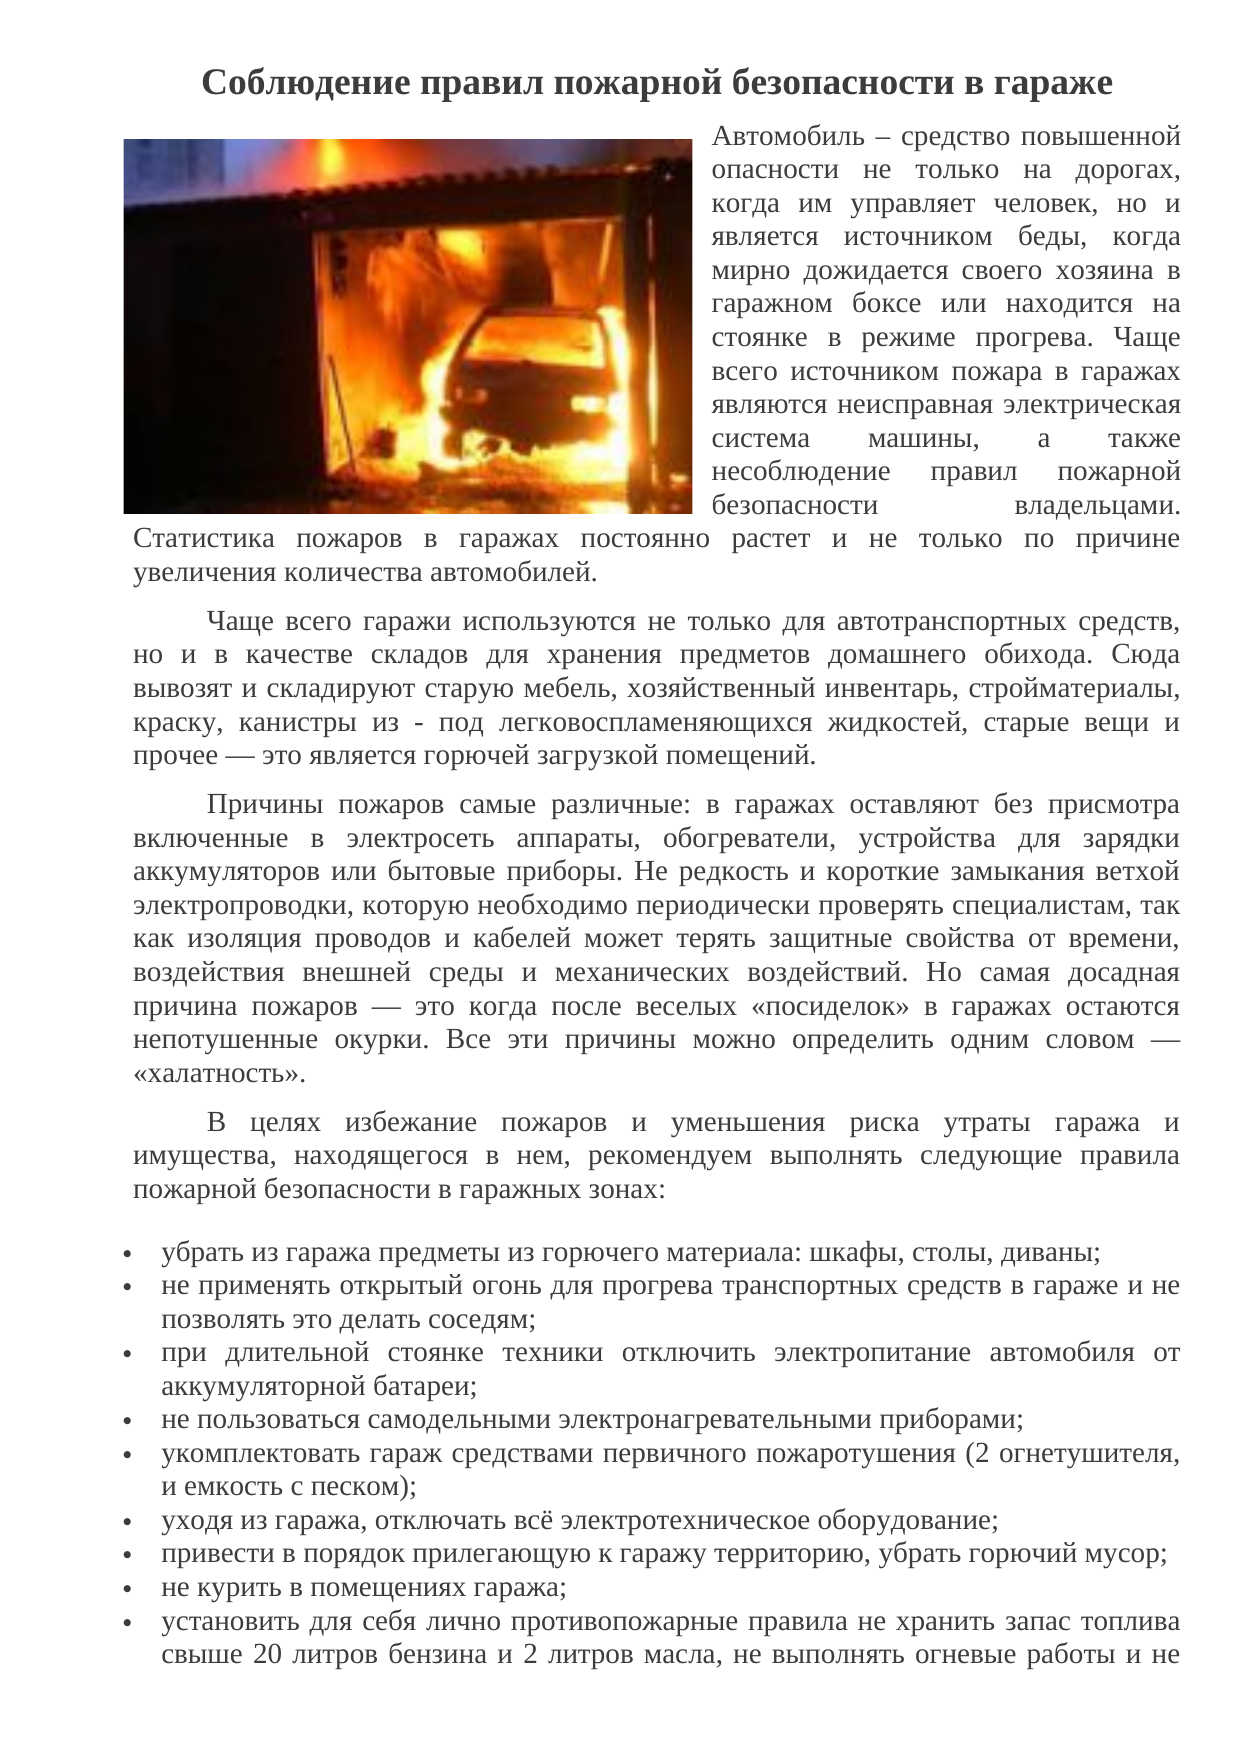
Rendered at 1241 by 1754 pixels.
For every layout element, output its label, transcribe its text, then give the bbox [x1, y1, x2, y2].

list не применять открытый огонь для прогрева транспортных средств в гараже и не позволять это делать соседям; [123, 1267, 1181, 1334]
text Причины пожаров самые различные: в гаражах оставляют без присмотра включенные в электросеть аппараты, обогреватели, устройства для зарядки аккумуляторов или бытовые приборы. Не редкость и короткие замыкания ветхой электропроводки, которую необходимо периодически проверять специалистам, так как изоляция проводов и кабелей может терять защитные свойства от времени, воздействия внешней среды и механических воздействий. Но самая досадная причина пожаров — это когда после веселых «посиделок» в гаражах остаются непотушенные окурки. Все эти причины можно определить одним словом — «халатность». [133, 786, 1181, 1088]
list укомплектовать гараж средствами первичного пожаротушения (2 огнетушителя, и емкость с песком); [123, 1435, 1181, 1502]
list не курить в помещениях гаража; [123, 1569, 1181, 1603]
list привести в порядок прилегающую к гаражу территорию, убрать горючий мусор; [123, 1536, 1181, 1569]
text Чаще всего гаражи используются не только для автотранспортных средств, но и в качестве складов для хранения предметов домашнего обихода. Сюда вывозят и складируют старую мебель, хозяйственный инвентарь, стройматериалы, краску, канистры из - под легковоспламеняющихся жидкостей, старые вещи и прочее — это является горючей загрузкой помещений. [133, 603, 1181, 771]
picture [123, 139, 693, 514]
list не пользоваться самодельными электронагревательными приборами; [123, 1401, 1181, 1435]
list уходя из гаража, отключать всё электротехническое оборудование; [123, 1502, 1181, 1536]
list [123, 1603, 1181, 1670]
list при длительной стоянке техники отключить электропитание автомобиля от аккумуляторной батареи; [123, 1334, 1181, 1401]
list убрать из гаража предметы из горючего материала: шкафы, столы, диваны; [123, 1234, 1181, 1267]
text В целях избежание пожаров и уменьшения риска утраты гаража и имущества, находящегося в нем, рекомендуем выполнять следующие правила пожарной безопасности в гаражных зонах: [133, 1104, 1181, 1204]
text Соблюдение правил пожарной безопасности в гараже [133, 59, 1181, 102]
